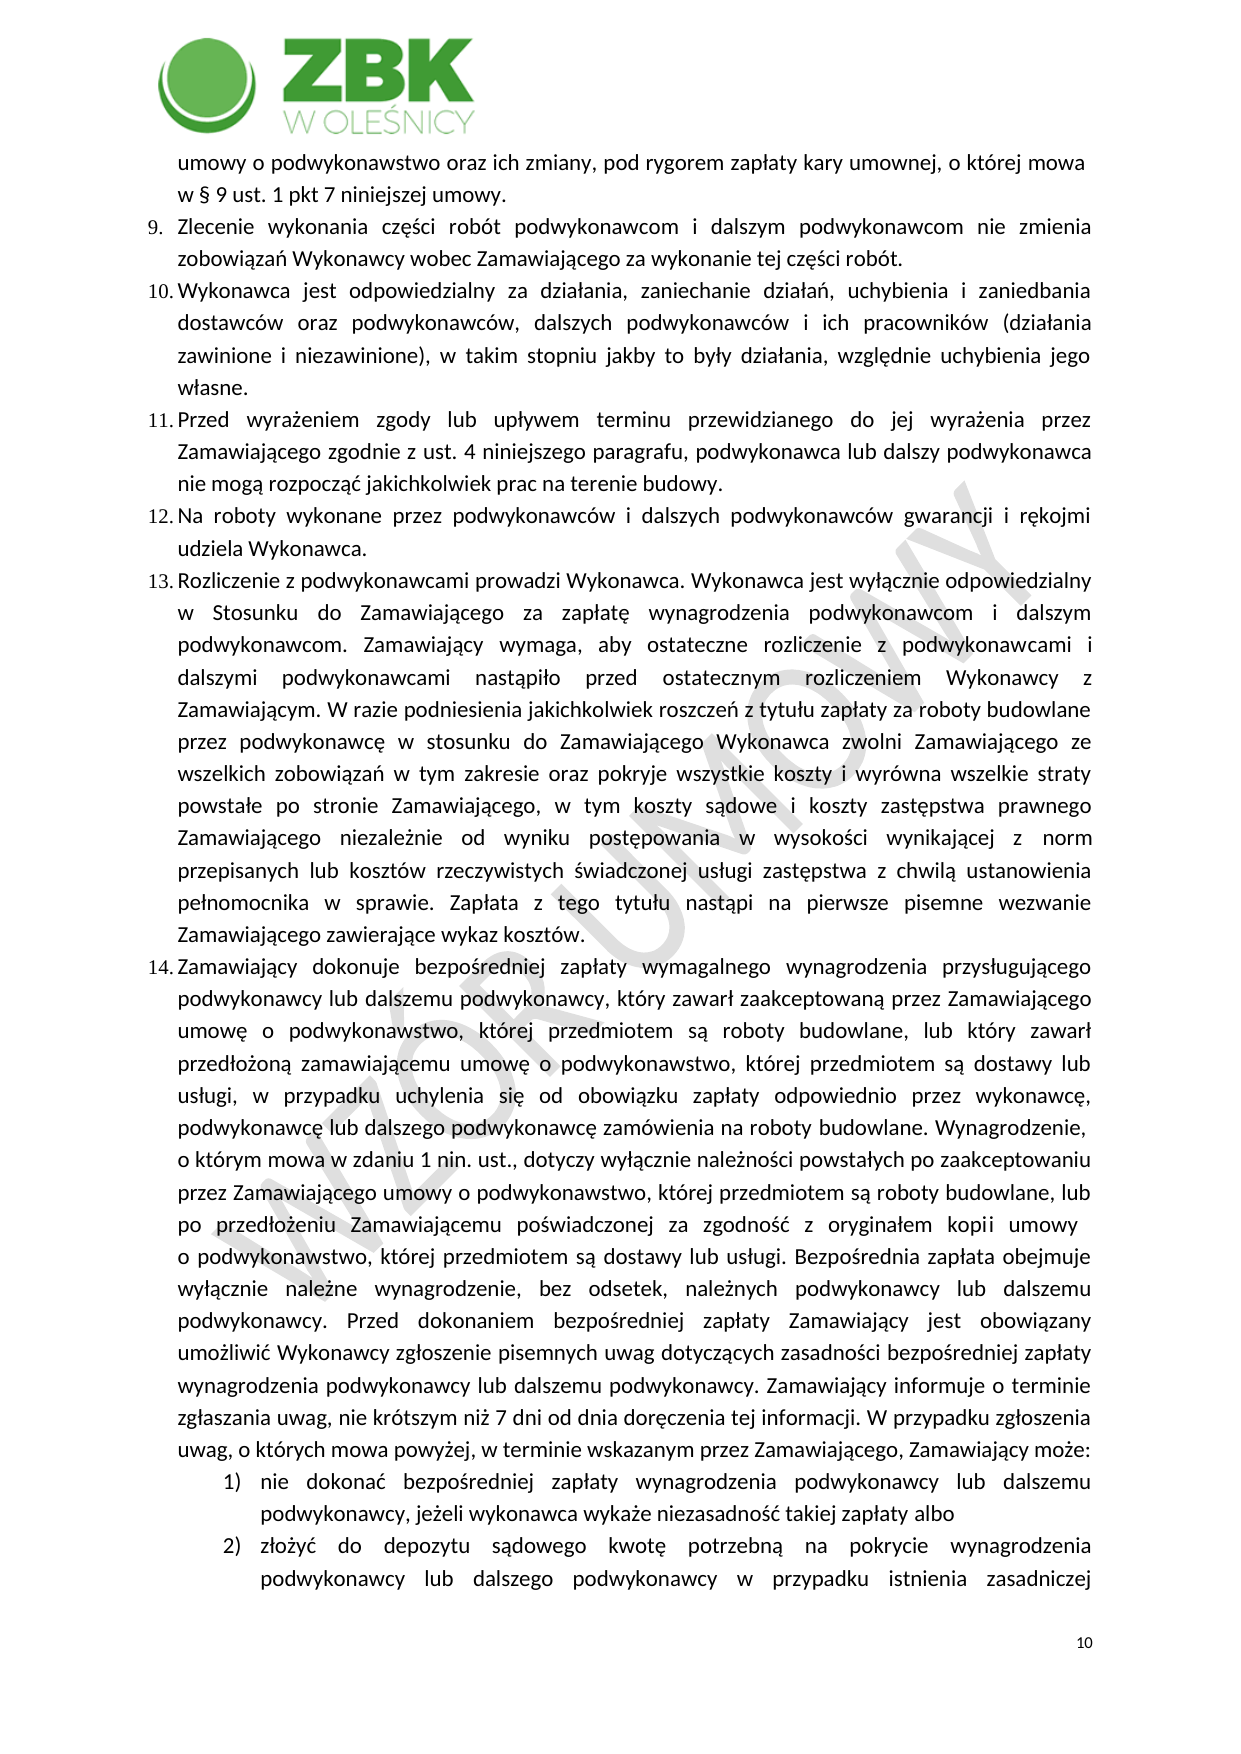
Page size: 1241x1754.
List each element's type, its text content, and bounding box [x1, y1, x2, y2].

list Przed wyrażeniem zgody lub upływem terminu przewidzianego do jej wyrażenia przez Zamawiającego zgodnie z ust. 4 niniejszego paragrafu, podwykonawca lub dalszy podwykonawca nie mogą rozpocząć jakichkolwiek prac na terenie budowy. [148, 405, 1093, 497]
list Rozliczenie z podwykonawcami prowadzi Wykonawca. Wykonawca jest wyłącznie odpowiedzialny w Stosunku do Zamawiającego za zapłatę wynagrodzenia podwykonawcom i dalszym podwykonawcom. Zamawiający wymaga, aby ostateczne rozliczenie z podwykonawcami i dalszymi podwykonawcami nastąpiło przed ostatecznym rozliczeniem Wykonawcy z Zamawiającym. W razie podniesienia jakichkolwiek roszczeń z tytułu zapłaty za roboty budowlane przez podwykonawcę w stosunku do Zamawiającego Wykonawca zwolni Zamawiającego ze wszelkich zobowiązań w tym zakresie oraz pokryje wszystkie koszty i wyrówna wszelkie straty powstałe po stronie Zamawiającego, w tym koszty sądowe i koszty zastępstwa prawnego Zamawiającego niezależnie od wyniku postępowania w wysokości wynikającej z norm przepisanych lub kosztów rzeczywistych świadczonej usługi zastępstwa z chwilą ustanowienia pełnomocnika w sprawie. Zapłata z tego tytułu nastąpi na pierwsze pisemne wezwanie Zamawiającego zawierające wykaz kosztów. [148, 566, 1093, 948]
list Na roboty wykonane przez podwykonawców i dalszych podwykonawców gwarancji i rękojmi udziela Wykonawca. [148, 502, 1093, 562]
list Wykonawca jest odpowiedzialny za działania, zaniechanie działań, uchybienia i zaniedbania dostawców oraz podwykonawców, dalszych podwykonawców i ich pracowników (działania zawinione i niezawinione), w takim stopniu jakby to były działania, względnie uchybienia jego własne. [148, 276, 1093, 401]
picture [147, 29, 486, 142]
list nie dokonać bezpośredniej zapłaty wynagrodzenia podwykonawcy lub dalszemu podwykonawcy, jeżeli wykonawca wykaże niezasadność takiej zapłaty albo [223, 1467, 1093, 1527]
list Zlecenie wykonania części robót podwykonawcom i dalszym podwykonawcom nie zmienia zobowiązań Wykonawcy wobec Zamawiającego za wykonanie tej części robót. [148, 212, 1093, 272]
list Zamawiający dokonuje bezpośredniej zapłaty wymagalnego wynagrodzenia przysługującego podwykonawcy lub dalszemu podwykonawcy, który zawarł zaakceptowaną przez Zamawiającego umowę o podwykonawstwo, której przedmiotem są roboty budowlane, lub który zawarł przedłożoną zamawiającemu umowę o podwykonawstwo, której przedmiotem są dostawy lub usługi, w przypadku uchylenia się od obowiązku zapłaty odpowiednio przez wykonawcę, podwykonawcę lub dalszego podwykonawcę zamówienia na roboty budowlane. Wynagrodzenie, o którym mowa w zdaniu 1 nin. ust., dotyczy wyłącznie należności powstałych po zaakceptowaniu przez Zamawiającego umowy o podwykonawstwo, której przedmiotem są roboty budowlane, lub po przedłożeniu Zamawiającemu poświadczonej za zgodność z oryginałem kopii umowy o podwykonawstwo, której przedmiotem są dostawy lub usługi. Bezpośrednia zapłata obejmuje wyłącznie należne wynagrodzenie, bez odsetek, należnych podwykonawcy lub dalszemu podwykonawcy. Przed dokonaniem bezpośredniej zapłaty Zamawiający jest obowiązany umożliwić Wykonawcy zgłoszenie pisemnych uwag dotyczących zasadności bezpośredniej zapłaty wynagrodzenia podwykonawcy lub dalszemu podwykonawcy. Zamawiający informuje o terminie zgłaszania uwag, nie krótszym niż 7 dni od dnia doręczenia tej informacji. W przypadku zgłoszenia uwag, o których mowa powyżej, w terminie wskazanym przez Zamawiającego, Zamawiający może: [148, 952, 1093, 1463]
